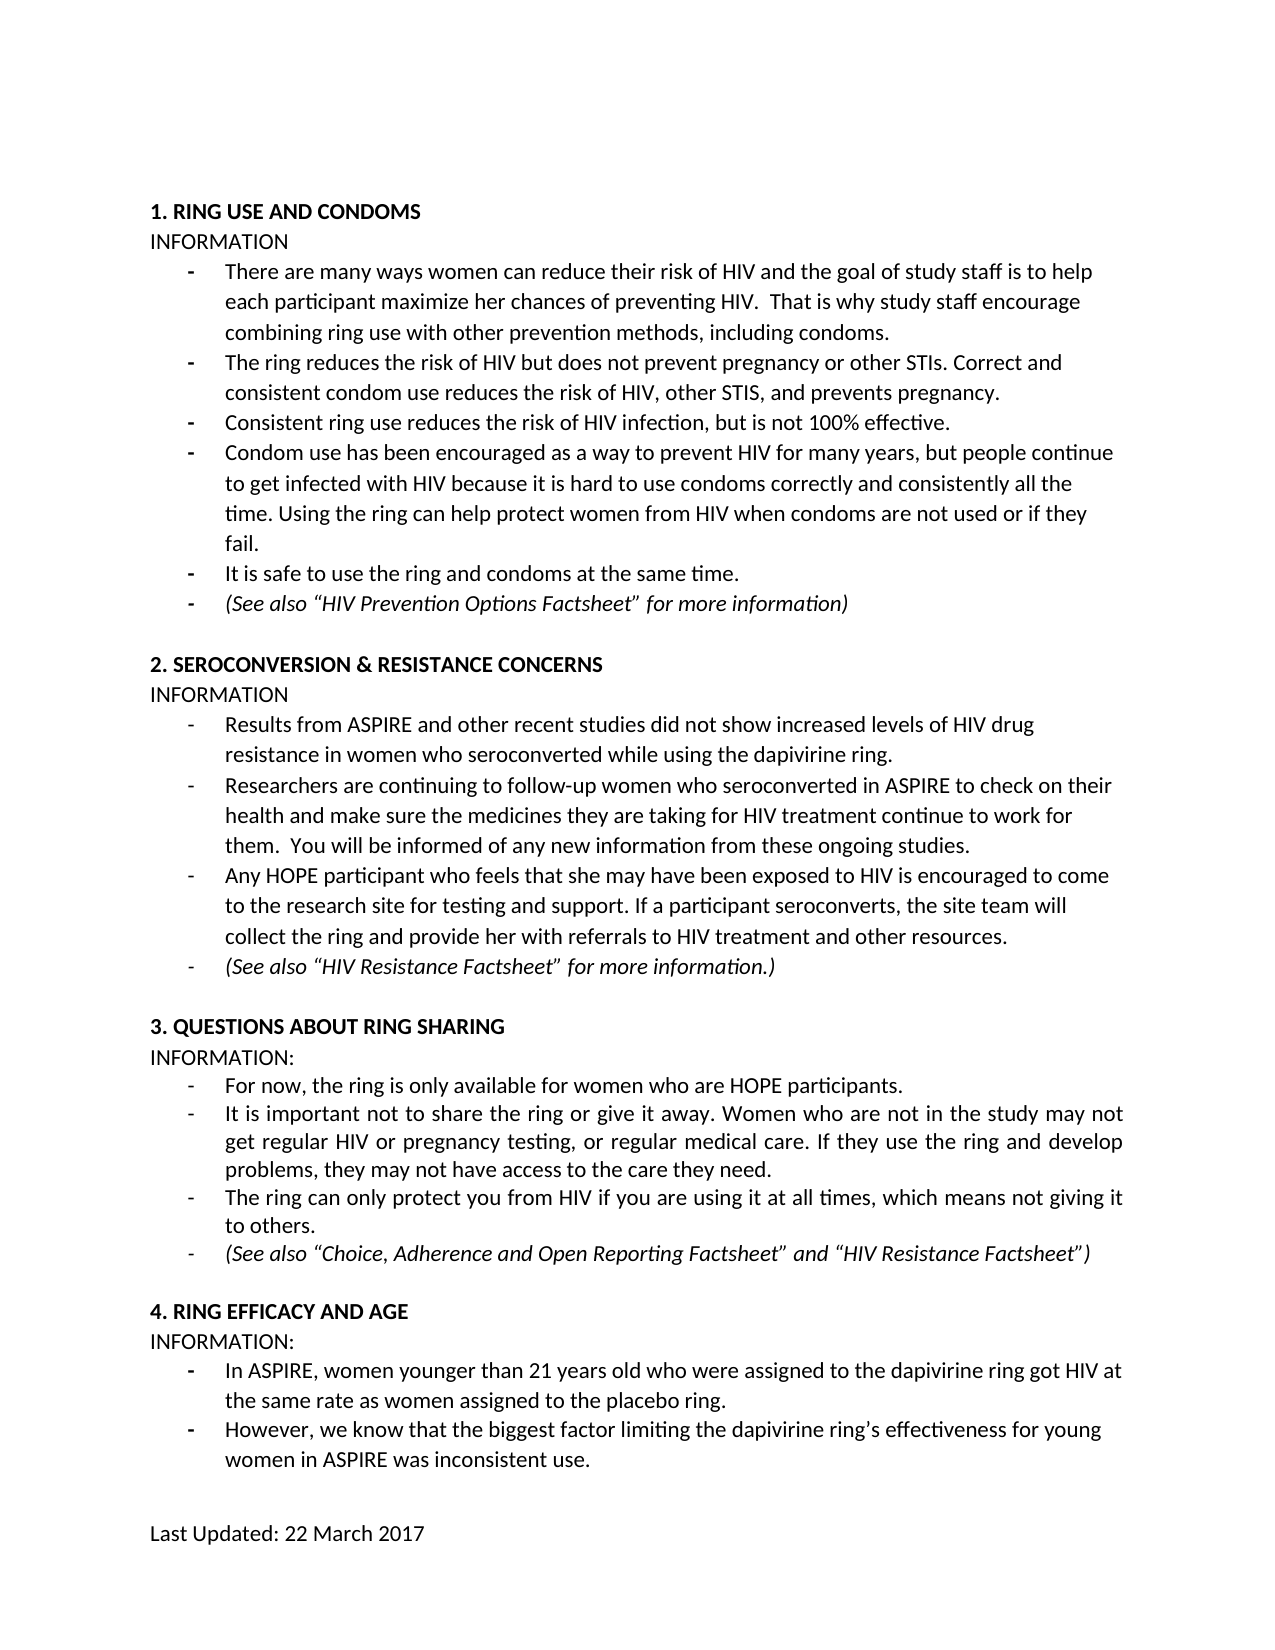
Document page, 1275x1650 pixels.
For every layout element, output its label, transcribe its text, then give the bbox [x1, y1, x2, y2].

list For now, the ring is only available for women who are HOPE participants. [187, 1071, 1125, 1099]
text 4. RING EFFICACY AND AGE [150, 1297, 1125, 1325]
list In ASPIRE, women younger than 21 years old who were assigned to the dapivirine ring got HIV at the same rate as women assigned to the placebo ring. [187, 1357, 1125, 1414]
text 3. QUESTIONS ABOUT RING SHARING [150, 1012, 1125, 1041]
list There are many ways women can reduce their risk of HIV and the goal of study staff is to help each participant maximize her chances of preventing HIV. That is why study staff encourage combining ring use with other prevention methods, including condoms. [187, 257, 1125, 346]
text 2. SEROCONVERSION & RESISTANCE CONCERNS [150, 650, 1125, 678]
list It is important not to share the ring or give it away. Women who are not in the study may not get regular HIV or pregnancy testing, or regular medical care. If they use the ring and develop problems, they may not have access to the care they need. [187, 1099, 1125, 1183]
list Consistent ring use reduces the risk of HIV infection, but is not 100% effective. [187, 408, 1125, 436]
text INFORMATION: [150, 1327, 1125, 1355]
text INFORMATION [150, 227, 1125, 255]
list (See also “HIV Prevention Options Factsheet” for more information) [187, 589, 1125, 618]
list Any HOPE participant who feels that she may have been exposed to HIV is encouraged to come to the research site for testing and support. If a participant seroconverts, the site team will collect the ring and provide her with referrals to HIV treatment and other resources. [187, 861, 1125, 950]
list (See also “Choice, Adherence and Open Reporting Factsheet” and “HIV Resistance Factsheet”) [187, 1239, 1125, 1267]
list It is safe to use the ring and condoms at the same time. [187, 559, 1125, 587]
text 1. RING USE AND CONDOMS [150, 197, 1125, 225]
list (See also “HIV Resistance Factsheet” for more information.) [187, 952, 1125, 980]
list The ring can only protect you from HIV if you are using it at all times, which means not giving it to others. [187, 1183, 1125, 1239]
list Results from ASPIRE and other recent studies did not show increased levels of HIV drug resistance in women who seroconverted while using the dapivirine ring. [187, 710, 1125, 769]
text INFORMATION [150, 680, 1125, 708]
list Researchers are continuing to follow-up women who seroconverted in ASPIRE to check on their health and make sure the medicines they are taking for HIV treatment continue to work for them. You will be informed of any new information from these ongoing studies. [187, 771, 1125, 859]
list However, we know that the biggest factor limiting the dapivirine ring’s effectiveness for young women in ASPIRE was inconsistent use. [187, 1415, 1125, 1473]
list Condom use has been encouraged as a way to prevent HIV for many years, but people continue to get infected with HIV because it is hard to use condoms correctly and consistently all the time. Using the ring can help protect women from HIV when condoms are not used or if they fail. [187, 438, 1125, 557]
text INFORMATION: [150, 1043, 1125, 1071]
list The ring reduces the risk of HIV but does not prevent pregnancy or other STIs. Correct and consistent condom use reduces the risk of HIV, other STIS, and prevents pregnancy. [187, 348, 1125, 406]
